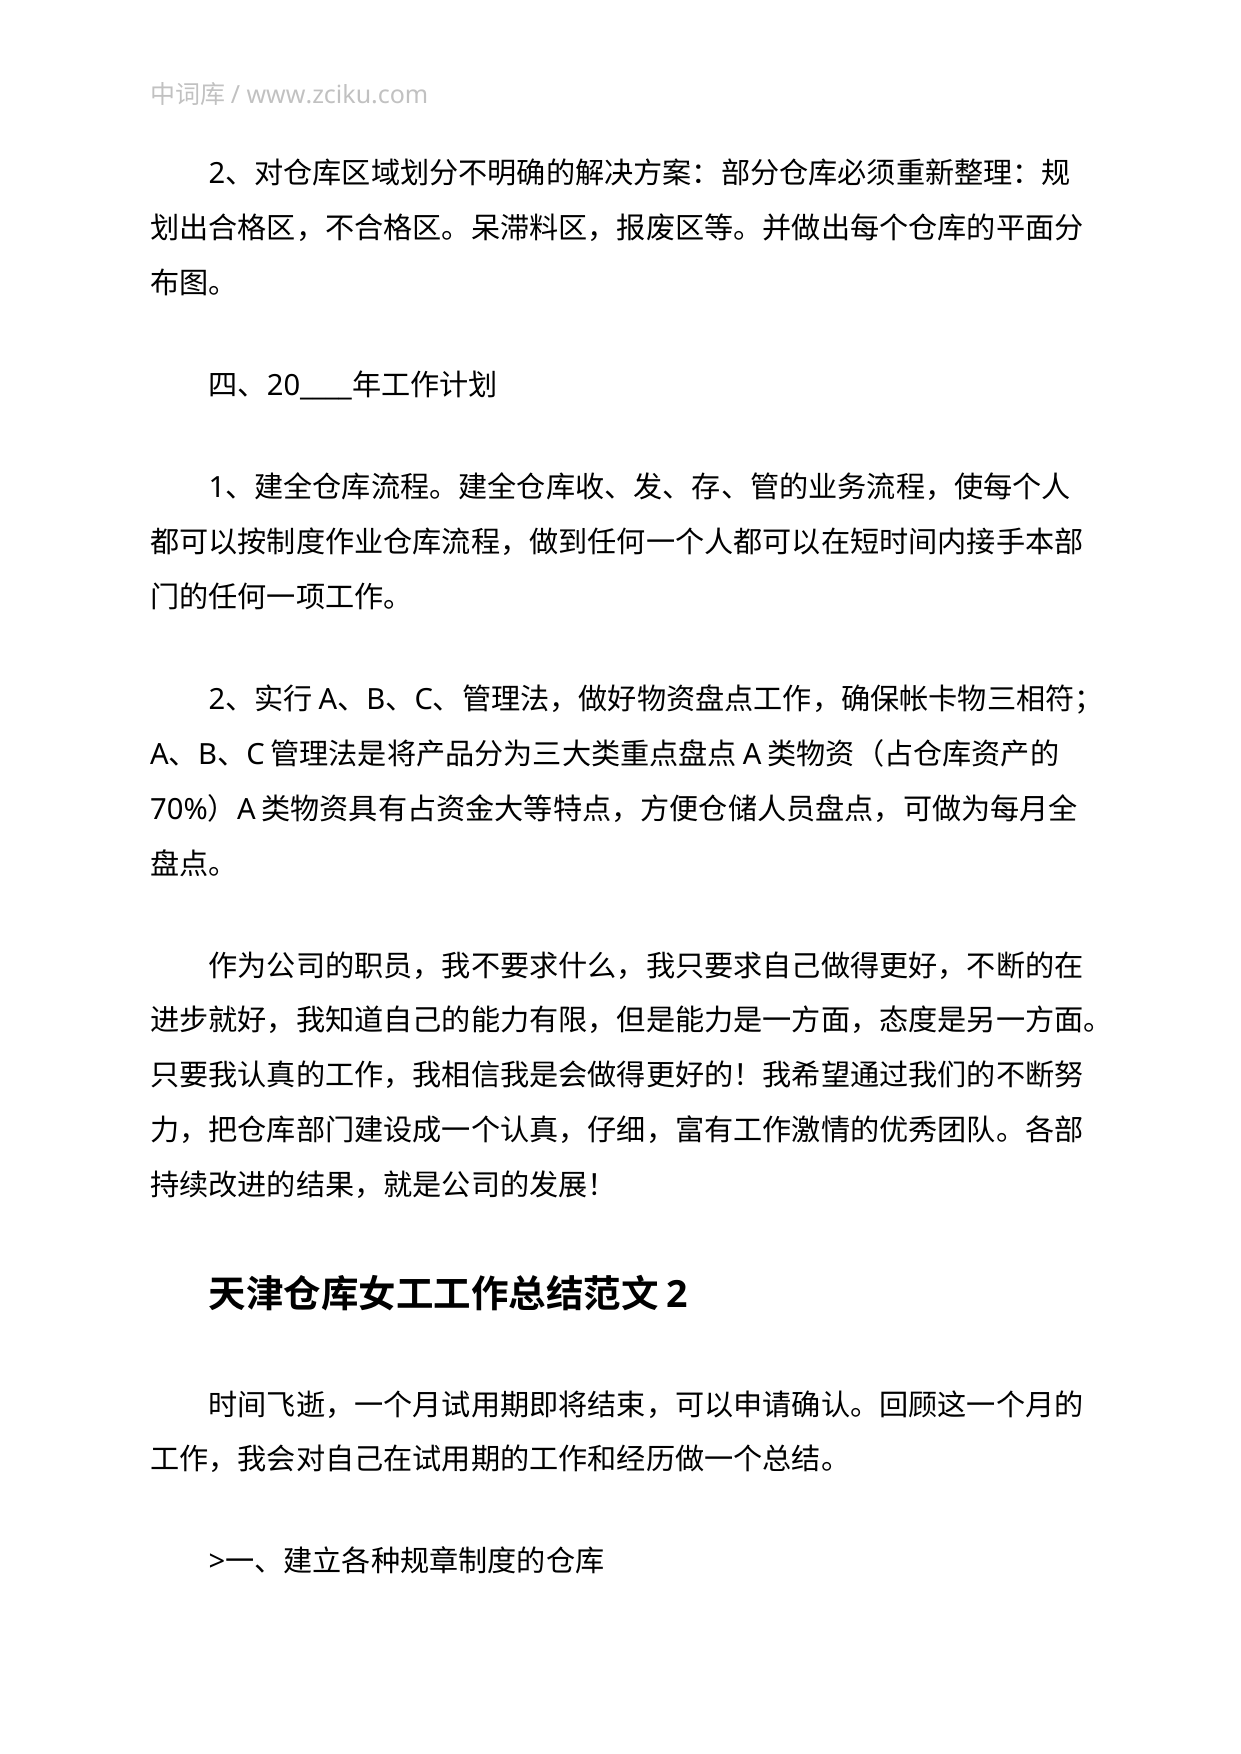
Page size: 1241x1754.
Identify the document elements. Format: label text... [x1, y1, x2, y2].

text 天津仓库女工工作总结范文2 [150, 1263, 1090, 1318]
text 作为公司的职员，我不要求什么，我只要求自己做得更好，不断的在进步就好，我知道自己的能力有限，但是能力是一方面，态度是另一方面。只要我认真的工作，我相信我是会做得更好的！我希望通过我们的不断努力，把仓库部门建设成一个认真，仔细，富有工作激情的优秀团队。各部持续改进的结果，就是公司的发展！ [150, 942, 1090, 1204]
text >一、建立各种规章制度的仓库 [150, 1538, 1090, 1580]
text 1、建全仓库流程。建全仓库收、发、存、管的业务流程，使每个人都可以按制度作业仓库流程，做到任何一个人都可以在短时间内接手本部门的任何一项工作。 [150, 464, 1090, 616]
text 2、实行A、B、C、管理法，做好物资盘点工作，确保帐卡物三相符；A、B、C管理法是将产品分为三大类重点盘点A类物资（占仓库资产的70%）A类物资具有占资金大等特点，方便仓储人员盘点，可做为每月全盘点。 [150, 675, 1090, 883]
text 时间飞逝，一个月试用期即将结束，可以申请确认。回顾这一个月的工作，我会对自己在试用期的工作和经历做一个总结。 [150, 1381, 1090, 1478]
text 2、对仓库区域划分不明确的解决方案：部分仓库必须重新整理：规划出合格区，不合格区。呆滞料区，报废区等。并做出每个仓库的平面分布图。 [150, 150, 1090, 302]
text 四、20____年工作计划 [150, 362, 1090, 404]
